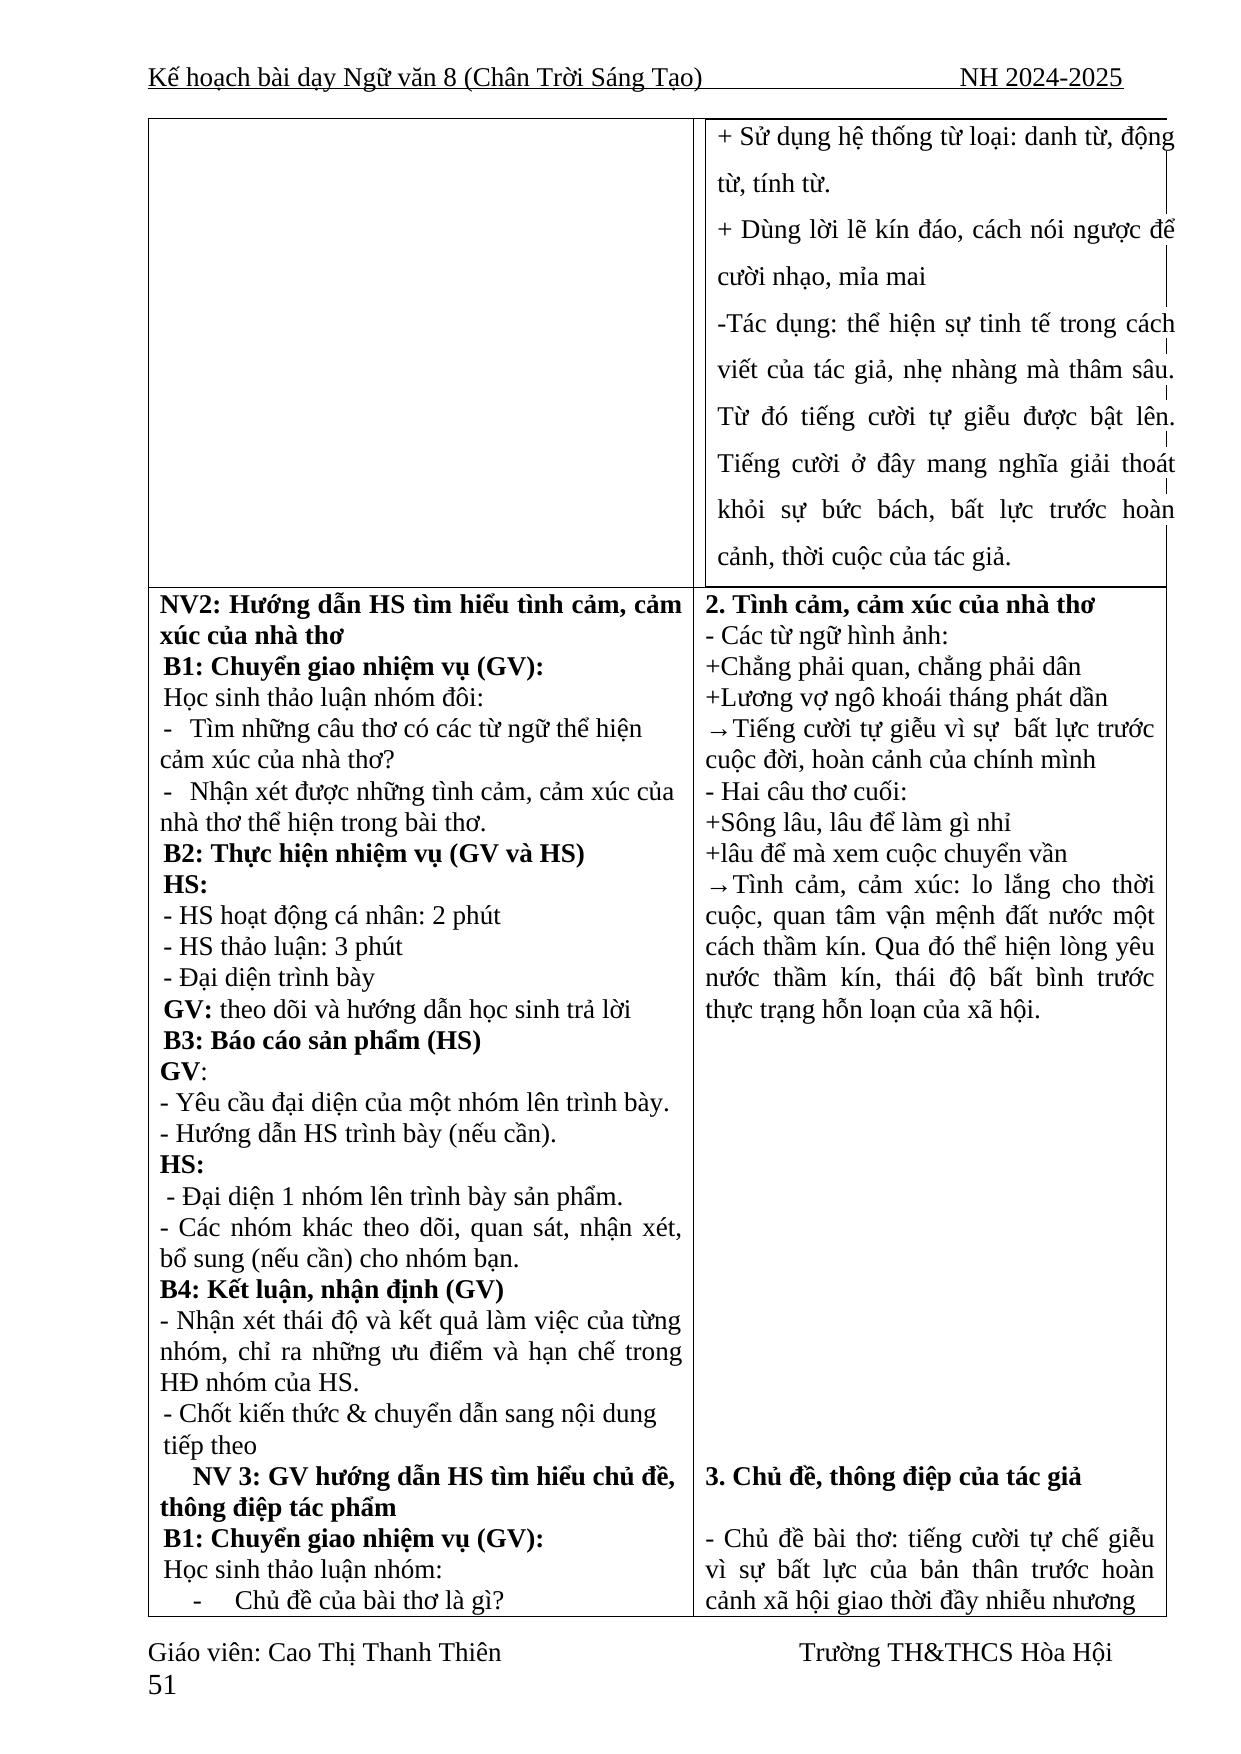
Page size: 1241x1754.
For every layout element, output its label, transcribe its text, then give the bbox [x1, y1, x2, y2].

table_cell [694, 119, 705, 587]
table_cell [694, 588, 1166, 1616]
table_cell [149, 588, 693, 1616]
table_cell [149, 119, 693, 587]
